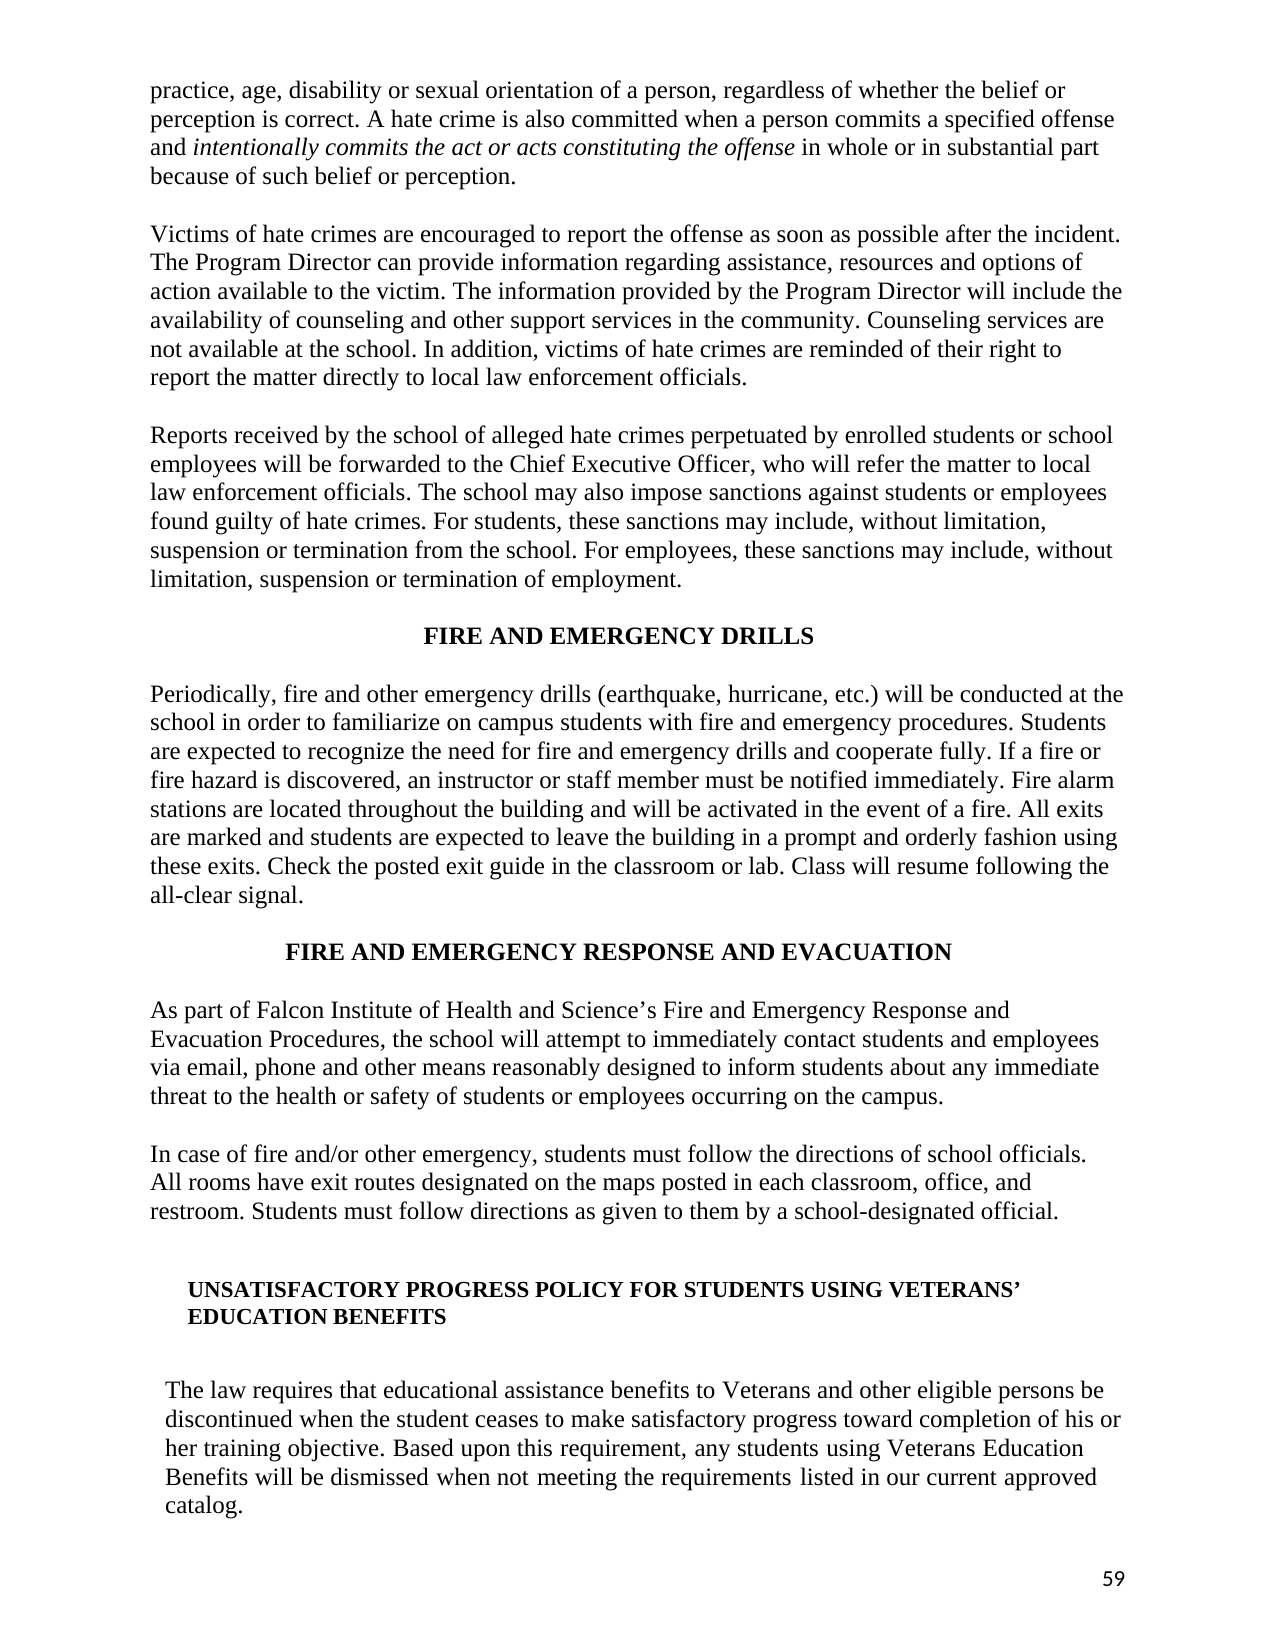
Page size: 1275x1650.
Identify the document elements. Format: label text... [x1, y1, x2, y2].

text UNSATISFACTORY PROGRESS POLICY FOR STUDENTS USING VETERANS’ EDUCATION BENEFITS [187, 1276, 1125, 1329]
text In case of fire and/or other emergency, students must follow the directions of school officials. All rooms have exit routes designated on the maps posted in each classroom, office, and restroom. Students must follow directions as given to them by a school-designated official. [112, 1139, 1125, 1225]
text As part of Falcon Institute of Health and Science’s Fire and Emergency Response and Evacuation Procedures, the school will attempt to immediately contact students and employees via email, phone and other means reasonably designed to inform students about any immediate threat to the health or safety of students or employees occurring on the campus. [112, 995, 1125, 1110]
text FIRE AND EMERGENCY RESPONSE AND EVACUATION [112, 937, 1125, 966]
text Reports received by the school of alleged hate crimes perpetuated by enrolled students or school employees will be forwarded to the Chief Executive Officer, who will refer the matter to local law enforcement officials. The school may also impose sanctions against students or employees found guilty of hate crimes. For students, these sanctions may include, without limitation, suspension or termination from the school. For employees, these sanctions may include, without limitation, suspension or termination of employment. [112, 420, 1125, 592]
text Periodically, fire and other emergency drills (earthquake, hurricane, etc.) will be conducted at the school in order to familiarize on campus students with fire and emergency procedures. Students are expected to recognize the need for fire and emergency drills and cooperate fully. If a fire or fire hazard is discovered, an instructor or staff member must be notified immediately. Fire alarm stations are located throughout the building and will be activated in the event of a fire. All exits are marked and students are expected to leave the building in a prompt and orderly fashion using these exits. Check the posted exit guide in the classroom or lab. Class will resume following the all-clear signal. [112, 679, 1125, 909]
text Victims of hate crimes are encouraged to report the offense as soon as possible after the incident. The Program Director can provide information regarding assistance, resources and options of action available to the victim. The information provided by the Program Director will include the availability of counseling and other support services in the community. Counseling services are not available at the school. In addition, victims of hate crimes are reminded of their right to report the matter directly to local law enforcement officials. [112, 219, 1125, 391]
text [112, 75, 1125, 190]
text FIRE AND EMERGENCY DRILLS [112, 621, 1125, 650]
text The law requires that educational assistance benefits to Veterans and other eligible persons be discontinued when the student ceases to make satisfactory progress toward completion of his or her training objective. Based upon this requirement, any students using Veterans Education Benefits will be dismissed when not meeting the requirements listed in our current approved catalog. [165, 1376, 1125, 1519]
